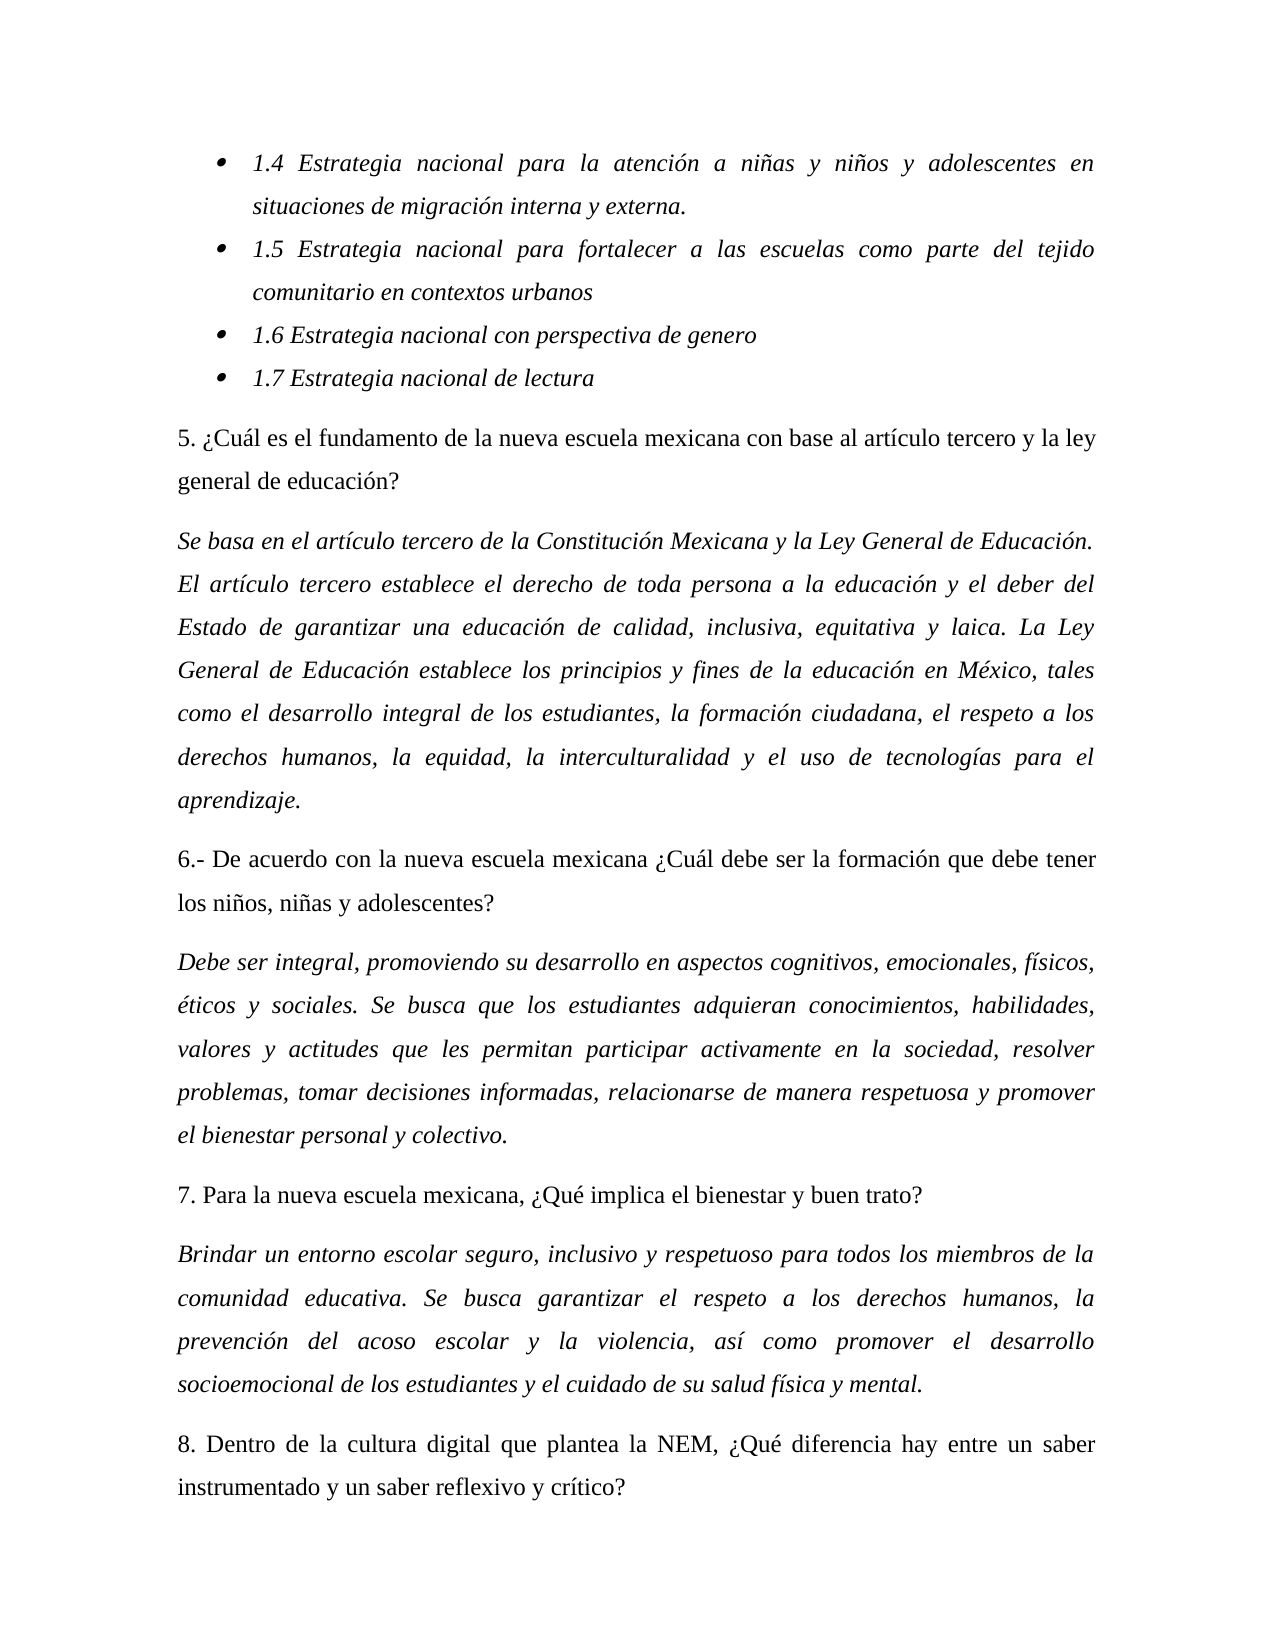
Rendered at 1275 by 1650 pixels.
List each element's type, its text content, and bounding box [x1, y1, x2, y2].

text 5. ¿Cuál es el fundamento de la nueva escuela mexicana con base al artículo tercero y la ley general de educación? [177, 423, 1098, 495]
list 1.5 Estrategia nacional para fortalecer a las escuelas como parte del tejido comunitario en contextos urbanos [215, 234, 1098, 306]
text Se basa en el artículo tercero de la Constitución Mexicana y la Ley General de Educación. El artículo tercero establece el derecho de toda persona a la educación y el deber del Estado de garantizar una educación de calidad, inclusiva, equitativa y laica. La Ley General de Educación establece los principios y fines de la educación en México, tales como el desarrollo integral de los estudiantes, la formación ciudadana, el respeto a los derechos humanos, la equidad, la interculturalidad y el uso de tecnologías para el aprendizaje. [177, 526, 1098, 813]
text 6.- De acuerdo con la nueva escuela mexicana ¿Cuál debe ser la formación que debe tener los niños, niñas y adolescentes? [177, 844, 1098, 916]
list 1.6 Estrategia nacional con perspectiva de genero [215, 320, 1098, 349]
text 8. Dentro de la cultura digital que plantea la NEM, ¿Qué diferencia hay entre un saber instrumentado y un saber reflexivo y crítico? [177, 1429, 1098, 1501]
list 1.7 Estrategia nacional de lectura [215, 363, 1098, 392]
text 7. Para la nueva escuela mexicana, ¿Qué implica el bienestar y buen trato? [177, 1180, 1098, 1208]
text Brindar un entorno escolar seguro, inclusivo y respetuoso para todos los miembros de la comunidad educativa. Se busca garantizar el respeto a los derechos humanos, la prevención del acoso escolar y la violencia, así como promover el desarrollo socioemocional de los estudiantes y el cuidado de su salud física y mental. [177, 1239, 1098, 1398]
list 1.4 Estrategia nacional para la atención a niñas y niños y adolescentes en situaciones de migración interna y externa. [215, 148, 1098, 219]
text Debe ser integral, promoviendo su desarrollo en aspectos cognitivos, emocionales, físicos, éticos y sociales. Se busca que los estudiantes adquieran conocimientos, habilidades, valores y actitudes que les permitan participar activamente en la sociedad, resolver problemas, tomar decisiones informadas, relacionarse de manera respetuosa y promover el bienestar personal y colectivo. [177, 947, 1098, 1149]
